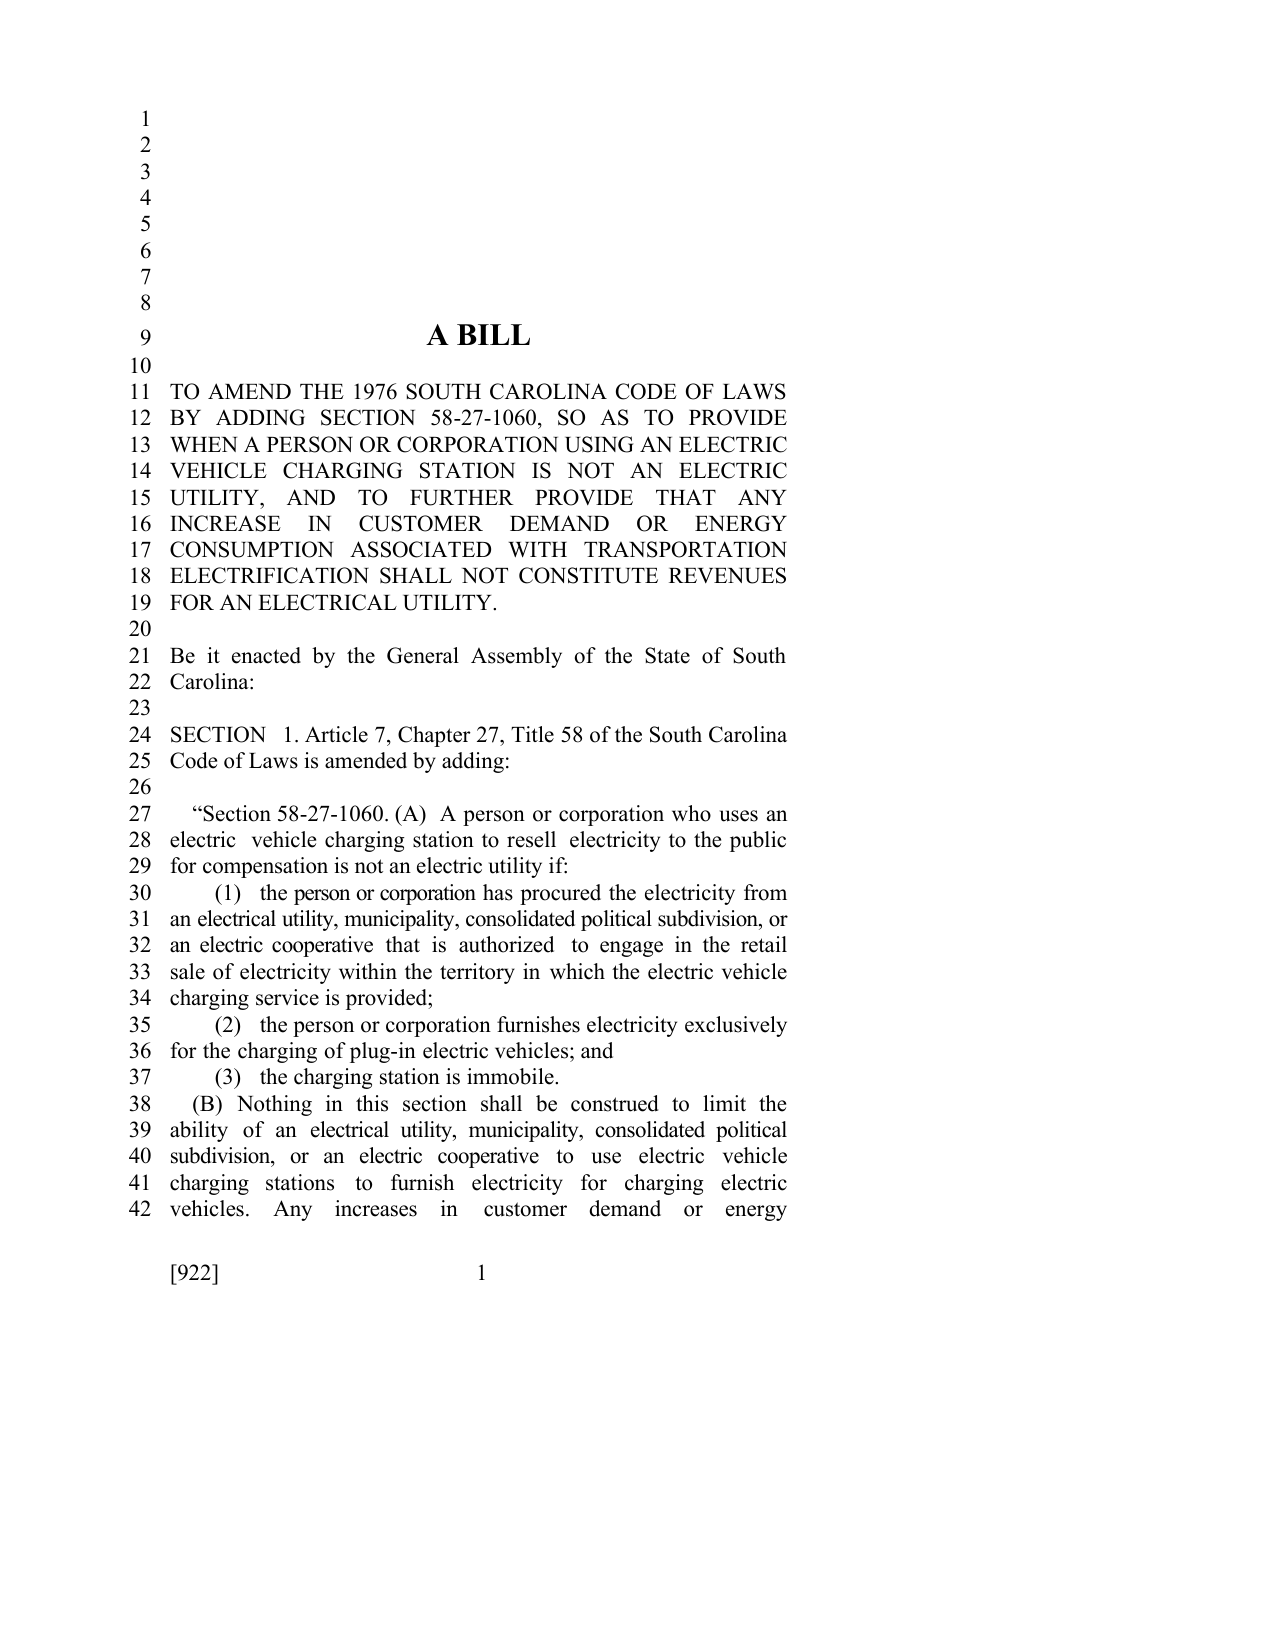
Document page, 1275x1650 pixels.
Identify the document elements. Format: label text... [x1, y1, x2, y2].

text (2) the person or corporation furnishes electricity exclusively for the charging of plug-in electric vehicles; and [169, 1011, 787, 1063]
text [169, 1090, 787, 1221]
text SECTION 1. Article 7, Chapter 27, Title 58 of the South Carolina Code of Laws is amended by adding: [169, 721, 787, 773]
text (1) the person or corporation has procured the electricity from an electrical utility, municipality, consolidated political subdivision, or an electric cooperative that is authorized to engage in the retail sale of electricity within the territory in which the electric vehicle charging service is provided; [169, 879, 787, 1011]
text Be it enacted by the General Assembly of the State of South Carolina: [169, 642, 787, 694]
text (3) the charging station is immobile. [169, 1063, 787, 1090]
text TO AMEND THE 1976 SOUTH CAROLINA CODE OF LAWS BY ADDING SECTION 58-27-1060, SO AS TO PROVIDE WHEN A PERSON OR CORPORATION USING AN ELECTRIC VEHICLE CHARGING STATION IS NOT AN ELECTRIC UTILITY, AND TO FURTHER PROVIDE THAT ANY INCREASE IN CUSTOMER DEMAND OR ENERGY CONSUMPTION ASSOCIATED WITH TRANSPORTATION ELECTRIFICATION SHALL NOT CONSTITUTE REVENUES FOR AN ELECTRICAL UTILITY. [169, 378, 787, 615]
text A BILL [169, 316, 787, 352]
text “Section 58-27-1060. (A) A person or corporation who uses an electric vehicle charging station to resell electricity to the public for compensation is not an electric utility if: [169, 800, 787, 879]
